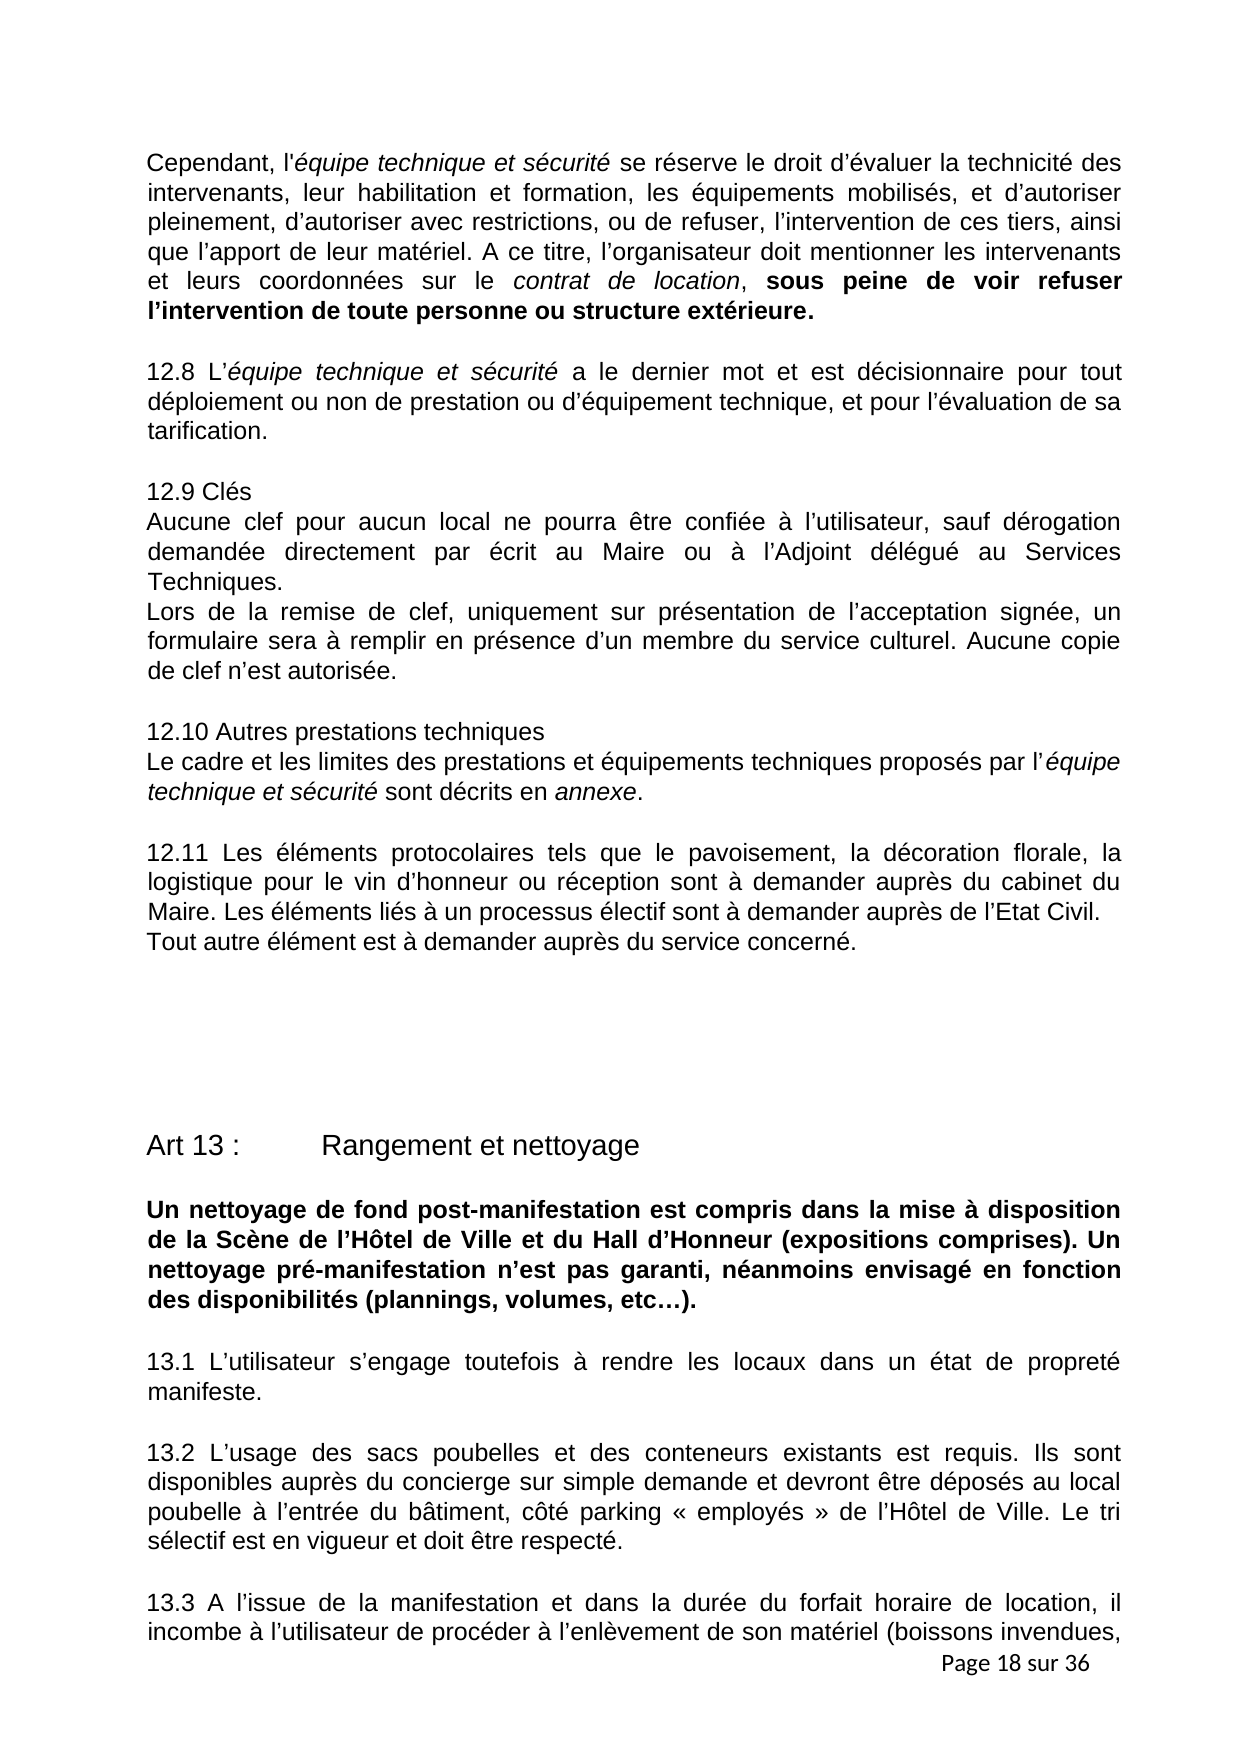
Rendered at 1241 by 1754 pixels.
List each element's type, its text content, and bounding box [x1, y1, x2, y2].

subtitle Art 13 : Rangement et nettoyage [146, 1128, 1123, 1162]
text Cependant, l'équipe technique et sécurité se réserve le droit d’évaluer la technicité des intervenants, leur habilitation et formation, les équipements mobilisés, et d’autoriser pleinement, d’autoriser avec restrictions, ou de refuser, l’intervention de ces tiers, ainsi que l’apport de leur matériel. A ce titre, l’organisateur doit mentionner les intervenants et leurs coordonnées sur le contrat de location, sous peine de voir refuser l’intervention de toute personne ou structure extérieure. [146, 148, 1123, 324]
text 12.10 Autres prestations techniques [146, 717, 1123, 746]
text Le cadre et les limites des prestations et équipements techniques proposés par l’équipe technique et sécurité sont décrits en annexe. [146, 747, 1123, 805]
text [146, 1587, 1123, 1646]
text 12.11 Les éléments protocolaires tels que le pavoisement, la décoration florale, la logistique pour le vin d’honneur ou réception sont à demander auprès du cabinet du Maire. Les éléments liés à un processus électif sont à demander auprès de l’Etat Civil. [146, 838, 1123, 926]
text 13.2 L’usage des sacs poubelles et des conteneurs existants est requis. Ils sont disponibles auprès du concierge sur simple demande et devront être déposés au local poubelle à l’entrée du bâtiment, côté parking « employés » de l’Hôtel de Ville. Le tri sélectif est en vigueur et doit être respecté. [146, 1438, 1123, 1555]
text Un nettoyage de fond post-manifestation est compris dans la mise à disposition de la Scène de l’Hôtel de Ville et du Hall d’Honneur (expositions comprises). Un nettoyage pré-manifestation n’est pas garanti, néanmoins envisagé en fonction des disponibilités (plannings, volumes, etc…). [146, 1195, 1123, 1314]
text Tout autre élément est à demander auprès du service concerné. [146, 927, 1123, 956]
text Lors de la remise de clef, uniquement sur présentation de l’acceptation signée, un formulaire sera à remplir en présence d’un membre du service culturel. Aucune copie de clef n’est autorisée. [146, 597, 1123, 684]
text Aucune clef pour aucun local ne pourra être confiée à l’utilisateur, sauf dérogation demandée directement par écrit au Maire ou à l’Adjoint délégué au Services Techniques. [146, 507, 1123, 595]
text 12.9 Clés [146, 477, 1123, 506]
text 13.1 L’utilisateur s’engage toutefois à rendre les locaux dans un état de propreté manifeste. [146, 1347, 1123, 1405]
text 12.8 L’équipe technique et sécurité a le dernier mot et est décisionnaire pour tout déploiement ou non de prestation ou d’équipement technique, et pour l’évaluation de sa tarification. [146, 357, 1123, 445]
